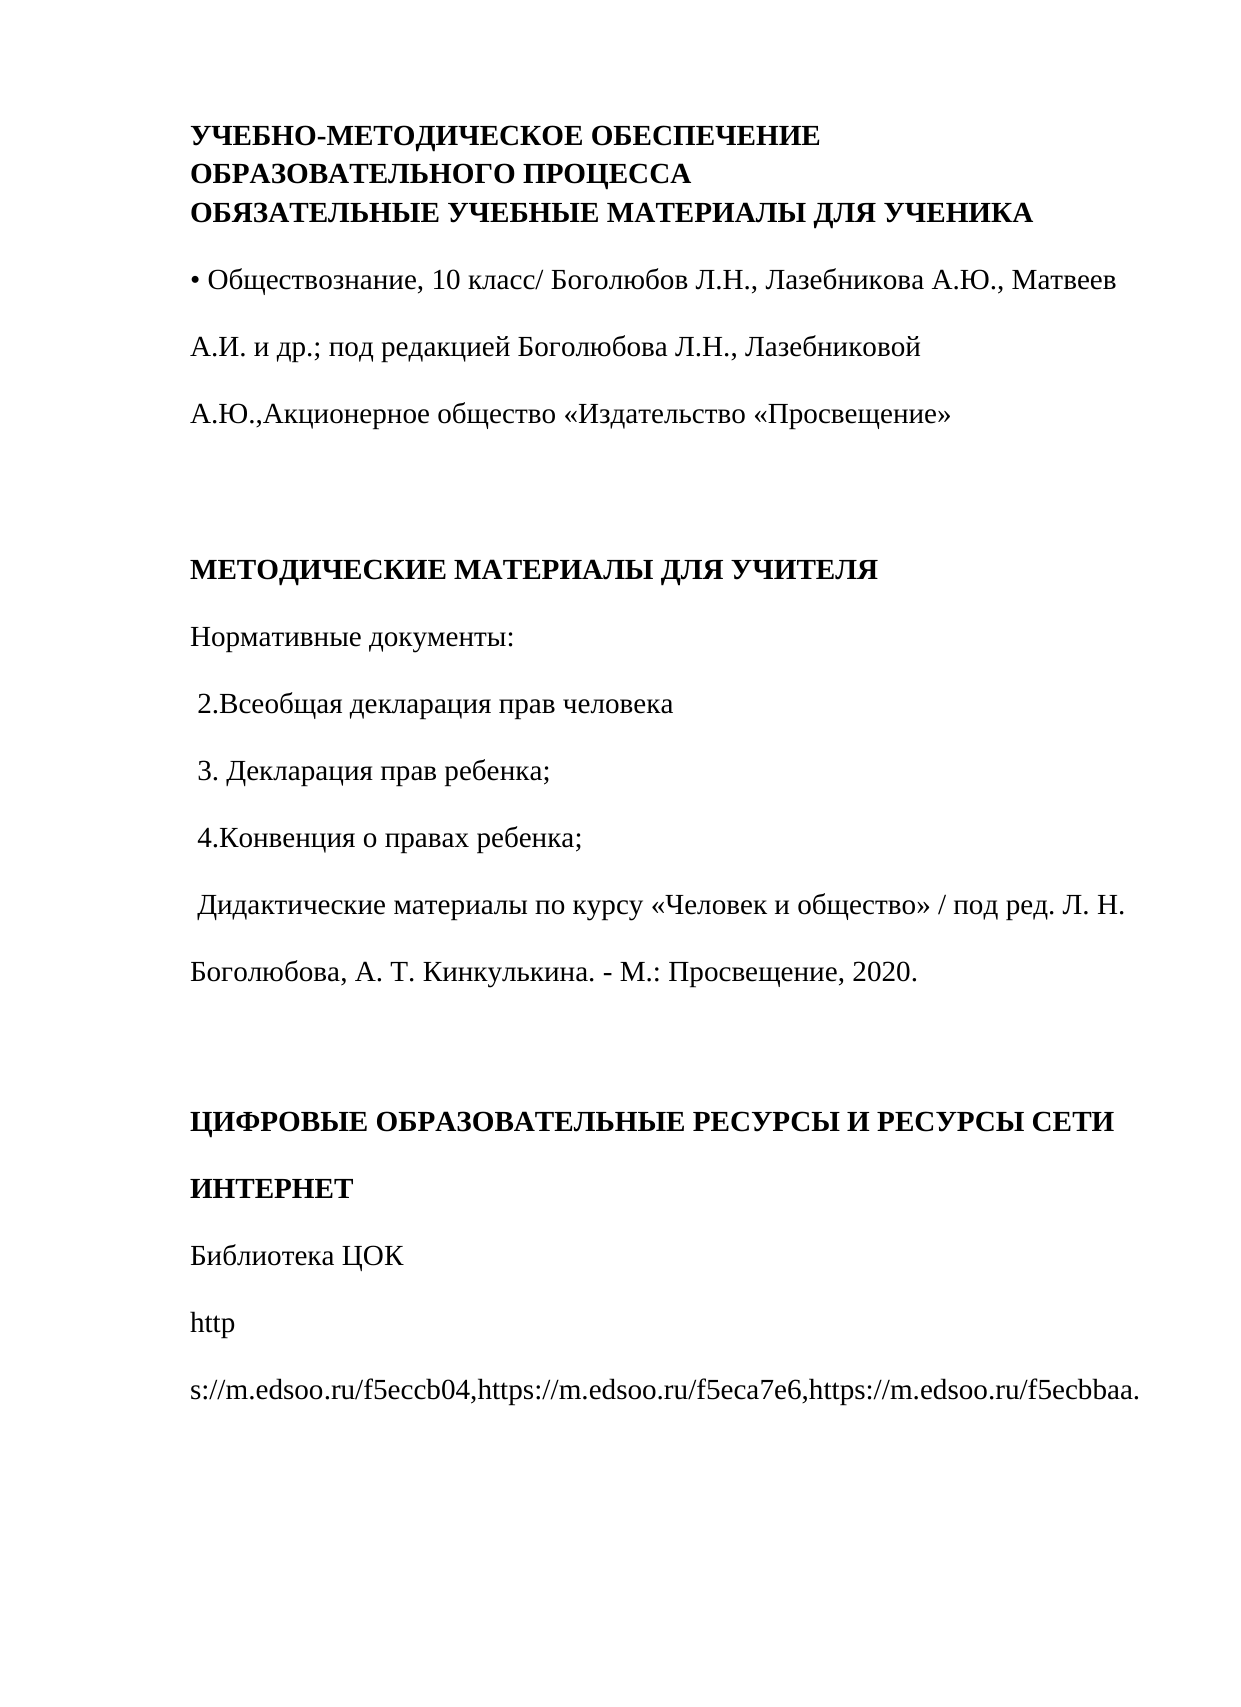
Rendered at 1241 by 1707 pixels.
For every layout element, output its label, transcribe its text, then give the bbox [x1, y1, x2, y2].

text Библиотека ЦОК https://m.edsoo.ru/f5eccb04,https://m.edsoo.ru/f5eca7e6,https://m.edsoo.ru/f5ecbbaa. [190, 1238, 1152, 1533]
text ЦИФРОВЫЕ ОБРАЗОВАТЕЛЬНЫЕ РЕСУРСЫ И РЕСУРСЫ СЕТИ ИНТЕРНЕТ [190, 1104, 1152, 1205]
text ОБЯЗАТЕЛЬНЫЕ УЧЕБНЫЕ МАТЕРИАЛЫ ДЛЯ УЧЕНИКА [190, 195, 1152, 229]
text МЕТОДИЧЕСКИЕ МАТЕРИАЛЫ ДЛЯ УЧИТЕЛЯ [190, 552, 1152, 585]
text • Обществознание, 10 класс/ Боголюбов Л.Н., Лазебникова А.Ю., Матвеев А.И. и др.; под редакцией Боголюбова Л.Н., Лазебниковой А.Ю.,Акционерное общество «Издательство «Просвещение» [190, 262, 1152, 430]
text Нормативные документы: 2.Всеобщая декларация прав человека 3. Декларация прав ребенка; 4.Конвенция о правах ребенка; Дидактические материалы по курсу «Человек и общество» / под ред. Л. Н. Боголюбова, А. Т. Кинкулькина. - М.: Просвещение, 2020. [190, 619, 1152, 1044]
text УЧЕБНО-МЕТОДИЧЕСКОЕ ОБЕСПЕЧЕНИЕ ОБРАЗОВАТЕЛЬНОГО ПРОЦЕССА [190, 118, 1152, 190]
